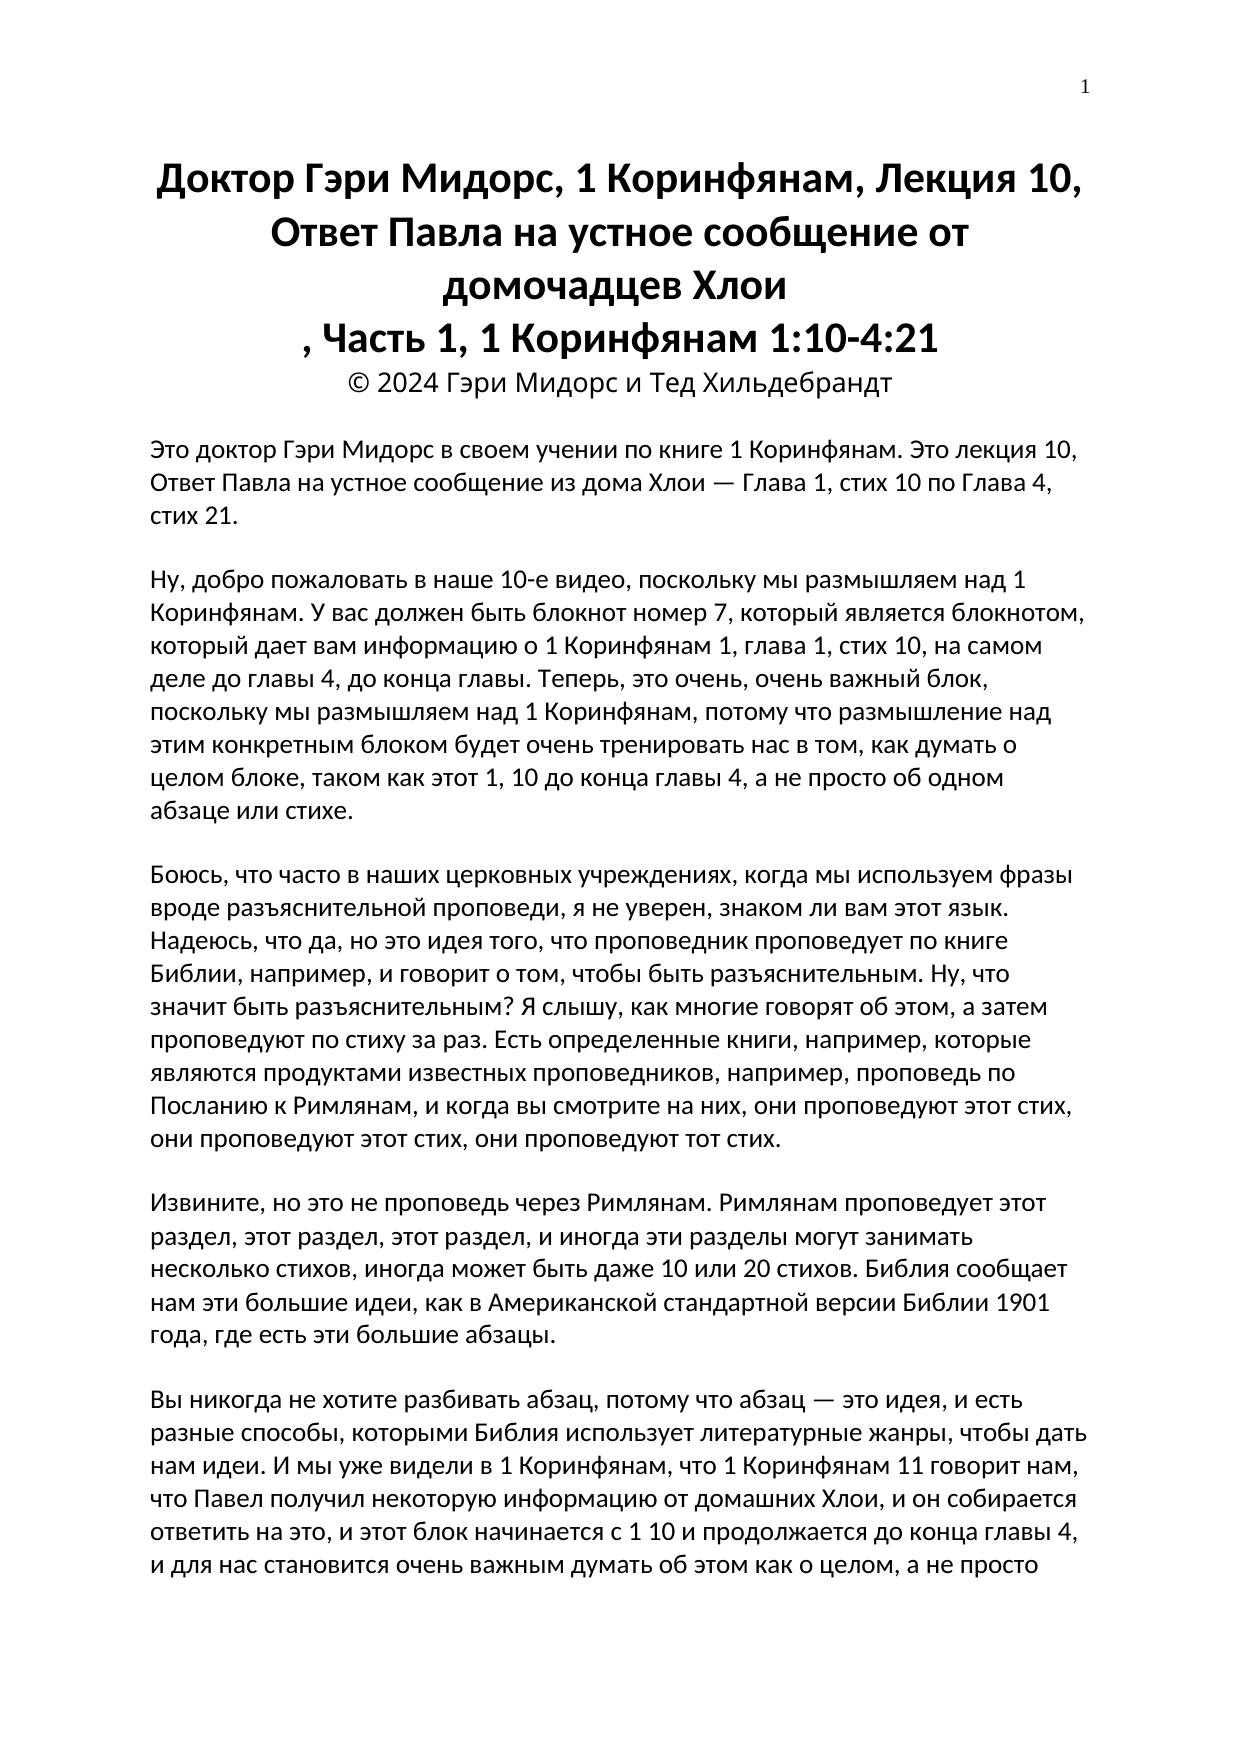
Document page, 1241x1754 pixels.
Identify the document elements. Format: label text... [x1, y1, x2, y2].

text Боюсь, что часто в наших церковных учреждениях, когда мы используем фразы вроде разъяснительной проповеди, я не уверен, знаком ли вам этот язык. Надеюсь, что да, но это идея того, что проповедник проповедует по книге Библии, например, и говорит о том, чтобы быть разъяснительным. Ну, что значит быть разъяснительным? Я слышу, как многие говорят об этом, а затем проповедуют по стиху за раз. Есть определенные книги, например, которые являются продуктами известных проповедников, например, проповедь по Посланию к Римлянам, и когда вы смотрите на них, они проповедуют этот стих, они проповедуют этот стих, они проповедуют тот стих. [150, 857, 1090, 1154]
text © 2024 Гэри Мидорс и Тед Хильдебрандт [150, 364, 1090, 401]
text Доктор Гэри Мидорс, 1 Коринфянам, Лекция 10, Ответ Павла на устное сообщение от домочадцев Хлои , Часть 1, 1 Коринфянам 1:10-4:21 [150, 150, 1090, 364]
text Это доктор Гэри Мидорс в своем учении по книге 1 Коринфянам. Это лекция 10, Ответ Павла на устное сообщение из дома Хлои — Глава 1, стих 10 по Глава 4, стих 21. [150, 432, 1090, 531]
text Ну, добро пожаловать в наше 10-е видео, поскольку мы размышляем над 1 Коринфянам. У вас должен быть блокнот номер 7, который является блокнотом, который дает вам информацию о 1 Коринфянам 1, глава 1, стих 10, на самом деле до главы 4, до конца главы. Теперь, это очень, очень важный блок, поскольку мы размышляем над 1 Коринфянам, потому что размышление над этим конкретным блоком будет очень тренировать нас в том, как думать о целом блоке, таком как этот 1, 10 до конца главы 4, а не просто об одном абзаце или стихе. [150, 562, 1090, 826]
text Извините, но это не проповедь через Римлянам. Римлянам проповедует этот раздел, этот раздел, этот раздел, и иногда эти разделы могут занимать несколько стихов, иногда может быть даже 10 или 20 стихов. Библия сообщает нам эти большие идеи, как в Американской стандартной версии Библии 1901 года, где есть эти большие абзацы. [150, 1186, 1090, 1351]
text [150, 1382, 1090, 1580]
